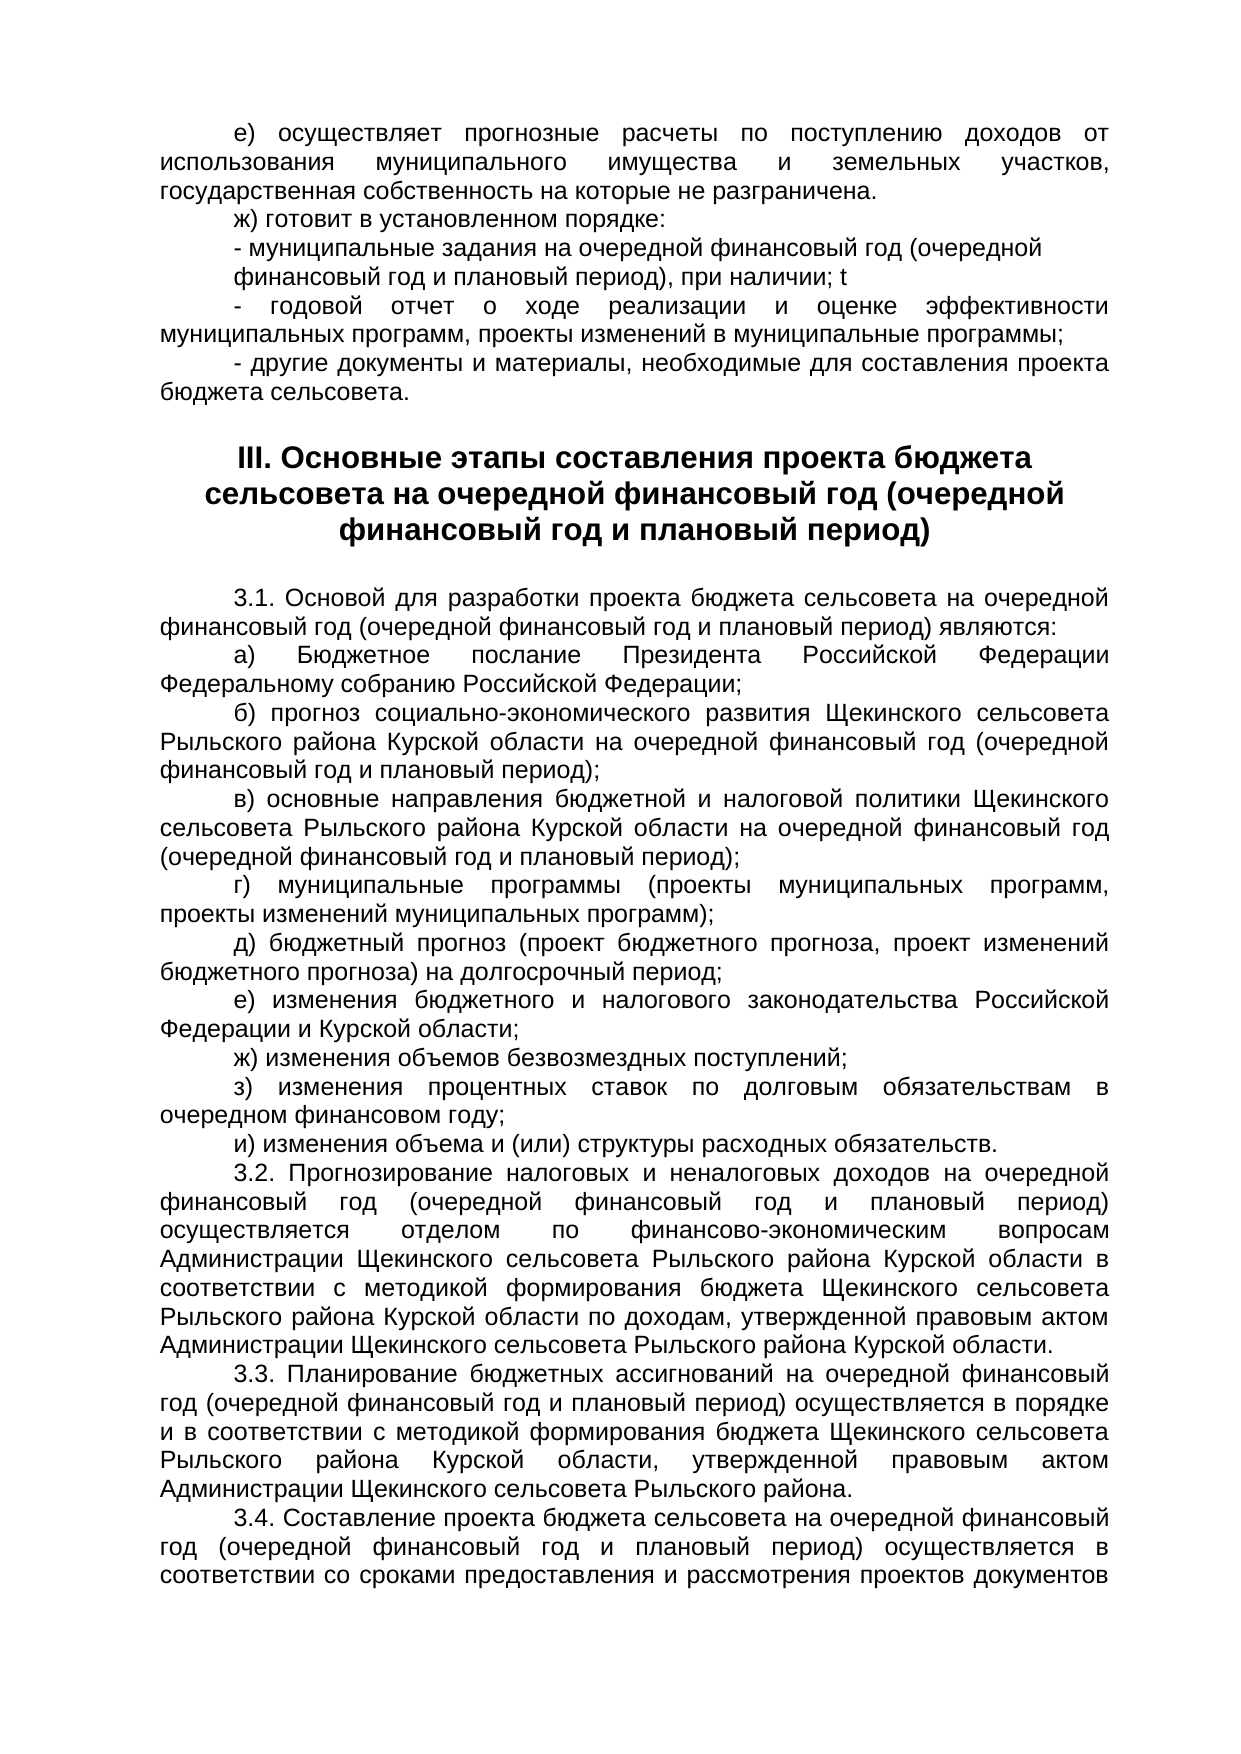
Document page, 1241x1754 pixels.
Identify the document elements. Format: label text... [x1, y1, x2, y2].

text а) Бюджетное послание Президента Российской Федерации Федеральному собранию Российской Федерации; [159, 640, 1110, 698]
text б) прогноз социально-экономического развития Щекинского сельсовета Рыльского района Курской области на очередной финансовый год (очередной финансовый год и плановый период); [159, 698, 1110, 784]
text г) муниципальные программы (проекты муниципальных программ, проекты изменений муниципальных программ); [159, 870, 1110, 928]
text д) бюджетный прогноз (проект бюджетного прогноза, проект изменений бюджетного прогноза) на долгосрочный период; [159, 928, 1110, 985]
text 3.2. Прогнозирование налоговых и неналоговых доходов на очередной финансовый год (очередной финансовый год и плановый период) осуществляется отделом по финансово-экономическим вопросам Администрации Щекинского сельсовета Рыльского района Курской области в соответствии с методикой формирования бюджета Щекинского сельсовета Рыльского района Курской области по доходам, утвержденной правовым актом Администрации Щекинского сельсовета Рыльского района Курской области. [159, 1158, 1110, 1359]
text 3.1. Основой для разработки проекта бюджета сельсовета на очередной финансовый год (очередной финансовый год и плановый период) являются: [159, 583, 1110, 640]
text - другие документы и материалы, необходимые для составления проекта бюджета сельсовета. [159, 348, 1110, 406]
text е) осуществляет прогнозные расчеты по поступлению доходов от использования муниципального имущества и земельных участков, государственная собственность на которые не разграничена. [159, 118, 1110, 204]
text ж) готовит в установленном порядке: [159, 204, 1110, 233]
text з) изменения процентных ставок по долговым обязательствам в очередном финансовом году; [159, 1072, 1110, 1129]
text ж) изменения объемов безвозмездных поступлений; [159, 1043, 1110, 1072]
text - годовой отчет о ходе реализации и оценке эффективности муниципальных программ, проекты изменений в муниципальные программы; [159, 291, 1110, 348]
text и) изменения объема и (или) структуры расходных обязательств. [159, 1129, 1110, 1158]
text в) основные направления бюджетной и налоговой политики Щекинского сельсовета Рыльского района Курской области на очередной финансовый год (очередной финансовый год и плановый период); [159, 784, 1110, 870]
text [159, 1503, 1110, 1589]
text е) изменения бюджетного и налогового законодательства Российской Федерации и Курской области; [159, 985, 1110, 1043]
text III. Основные этапы составления проекта бюджета сельсовета на очередной финансовый год (очередной финансовый год и плановый период) [159, 439, 1110, 547]
text финансовый год и плановый период), при наличии; t [159, 262, 1110, 291]
text - муниципальные задания на очередной финансовый год (очередной [159, 233, 1110, 262]
text 3.3. Планирование бюджетных ассигнований на очередной финансовый год (очередной финансовый год и плановый период) осуществляется в порядке и в соответствии с методикой формирования бюджета Щекинского сельсовета Рыльского района Курской области, утвержденной правовым актом Администрации Щекинского сельсовета Рыльского района. [159, 1359, 1110, 1503]
